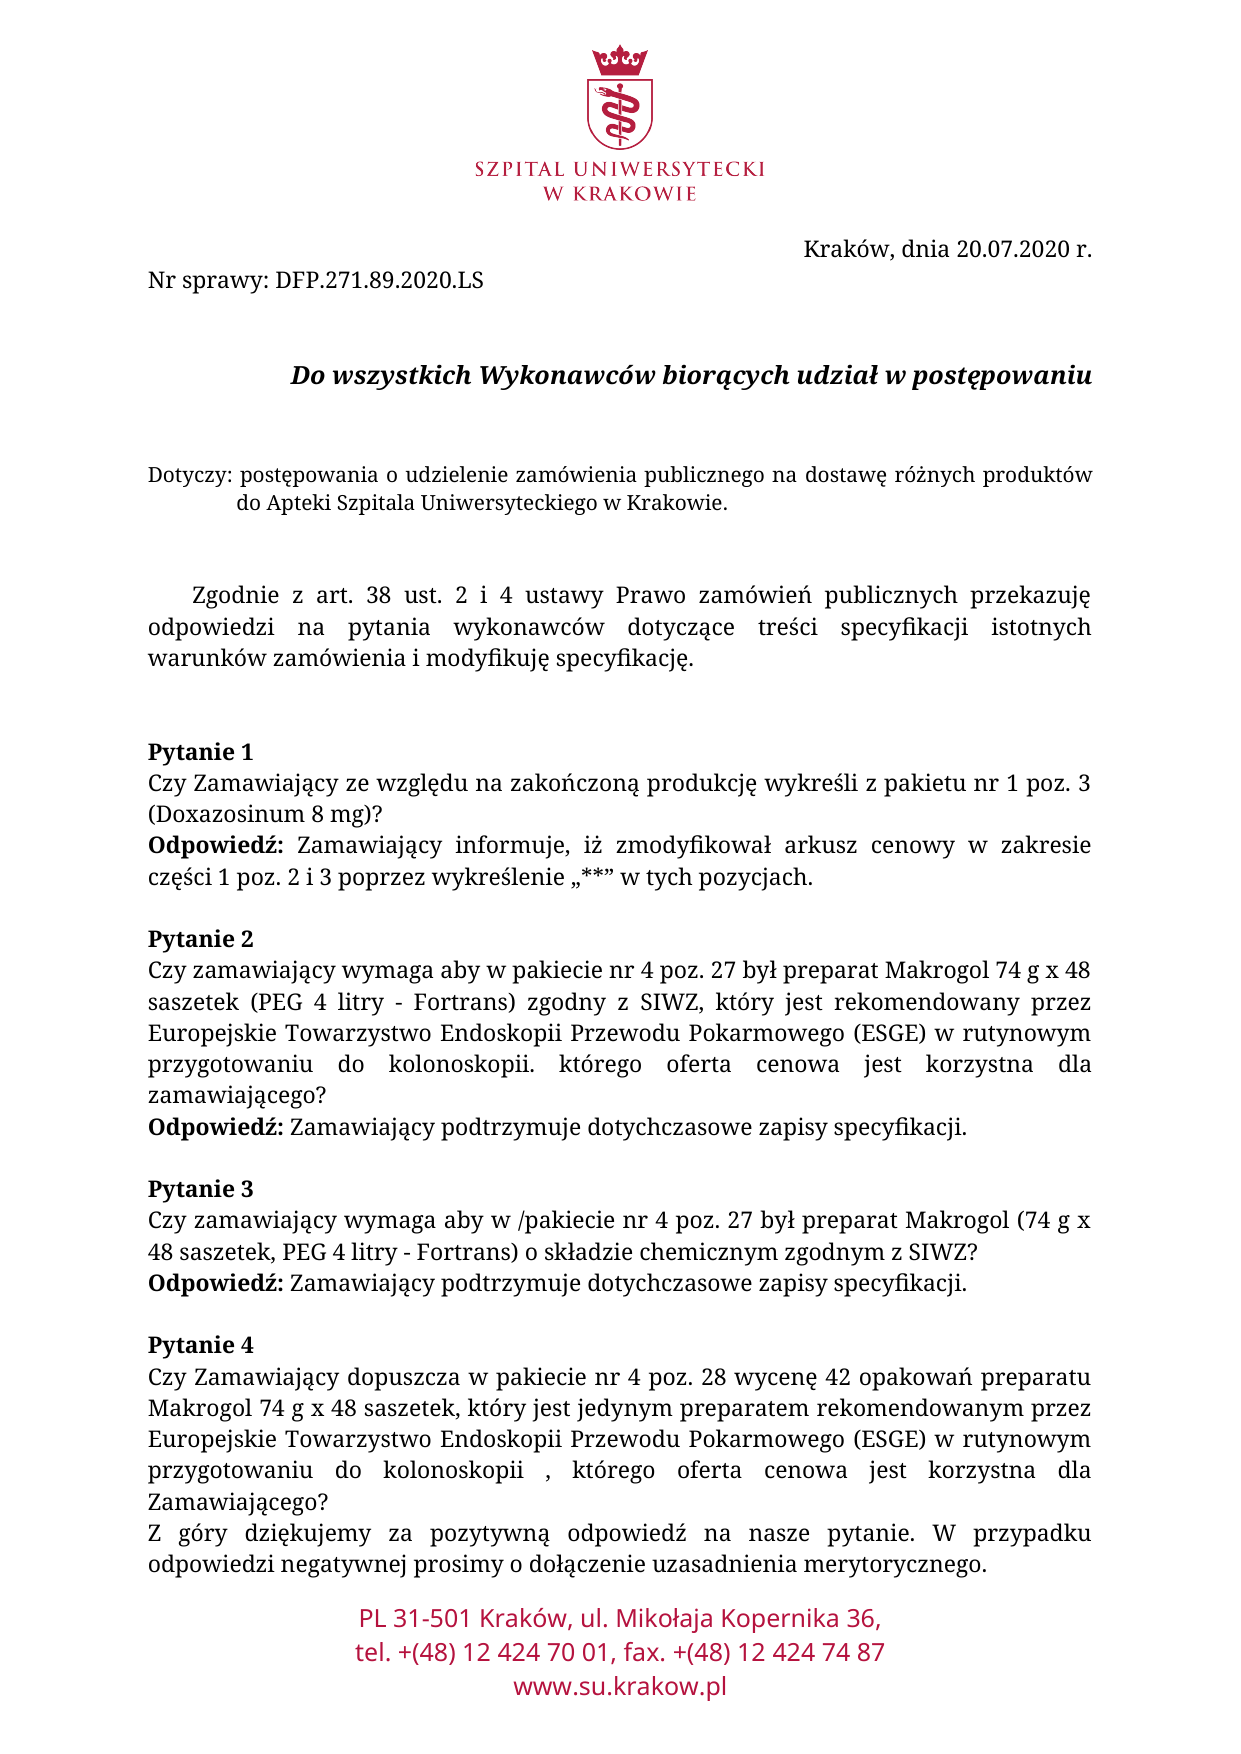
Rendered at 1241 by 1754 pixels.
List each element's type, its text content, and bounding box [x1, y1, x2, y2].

text Do wszystkich Wykonawców biorących udział w postępowaniu [148, 358, 1093, 392]
text Kraków, dnia 20.07.2020 r. [148, 233, 1093, 264]
text Odpowiedź: Zamawiający podtrzymuje dotychczasowe zapisy specyfikacji. [148, 1111, 1093, 1142]
text Pytanie 1 [148, 736, 1093, 767]
text Dotyczy: postępowania o udzielenie zamówienia publicznego na dostawę różnych produktów do Apteki Szpitala Uniwersyteckiego w Krakowie. [148, 460, 1093, 517]
text Z góry dziękujemy za pozytywną odpowiedź na nasze pytanie. W przypadku odpowiedzi negatywnej prosimy o dołączenie uzasadnienia merytorycznego. [148, 1517, 1093, 1579]
text Pytanie 4 [148, 1329, 1093, 1361]
text Nr sprawy: DFP.271.89.2020.LS [148, 264, 1093, 295]
text Pytanie 2 [148, 923, 1093, 954]
picture [475, 44, 765, 201]
text Czy Zamawiający ze względu na zakończoną produkcję wykreśli z pakietu nr 1 poz. 3 (Doxazosinum 8 mg)? [148, 767, 1093, 829]
text Czy Zamawiający dopuszcza w pakiecie nr 4 poz. 28 wycenę 42 opakowań preparatu Makrogol 74 g x 48 saszetek, który jest jedynym preparatem rekomendowanym przez Europejskie Towarzystwo Endoskopii Przewodu Pokarmowego (ESGE) w rutynowym przygotowaniu do kolonoskopii , którego oferta cenowa jest korzystna dla Zamawiającego? [148, 1361, 1093, 1517]
text Pytanie 3 [148, 1173, 1093, 1204]
text Odpowiedź: Zamawiający informuje, iż zmodyfikował arkusz cenowy w zakresie części 1 poz. 2 i 3 poprzez wykreślenie „**” w tych pozycjach. [148, 829, 1093, 892]
text Czy zamawiający wymaga aby w pakiecie nr 4 poz. 27 był preparat Makrogol 74 g x 48 saszetek (PEG 4 litry - Fortrans) zgodny z SIWZ, który jest rekomendowany przez Europejskie Towarzystwo Endoskopii Przewodu Pokarmowego (ESGE) w rutynowym przygotowaniu do kolonoskopii. którego oferta cenowa jest korzystna dla zamawiającego? [148, 954, 1093, 1111]
text Odpowiedź: Zamawiający podtrzymuje dotychczasowe zapisy specyfikacji. [148, 1267, 1093, 1298]
text Zgodnie z art. 38 ust. 2 i 4 ustawy Prawo zamówień publicznych przekazuję odpowiedzi na pytania wykonawców dotyczące treści specyfikacji istotnych warunków zamówienia i modyfikuję specyfikację. [148, 579, 1093, 673]
text Czy zamawiający wymaga aby w /pakiecie nr 4 poz. 27 był preparat Makrogol (74 g x 48 saszetek, PEG 4 litry - Fortrans) o składzie chemicznym zgodnym z SIWZ? [148, 1204, 1093, 1267]
